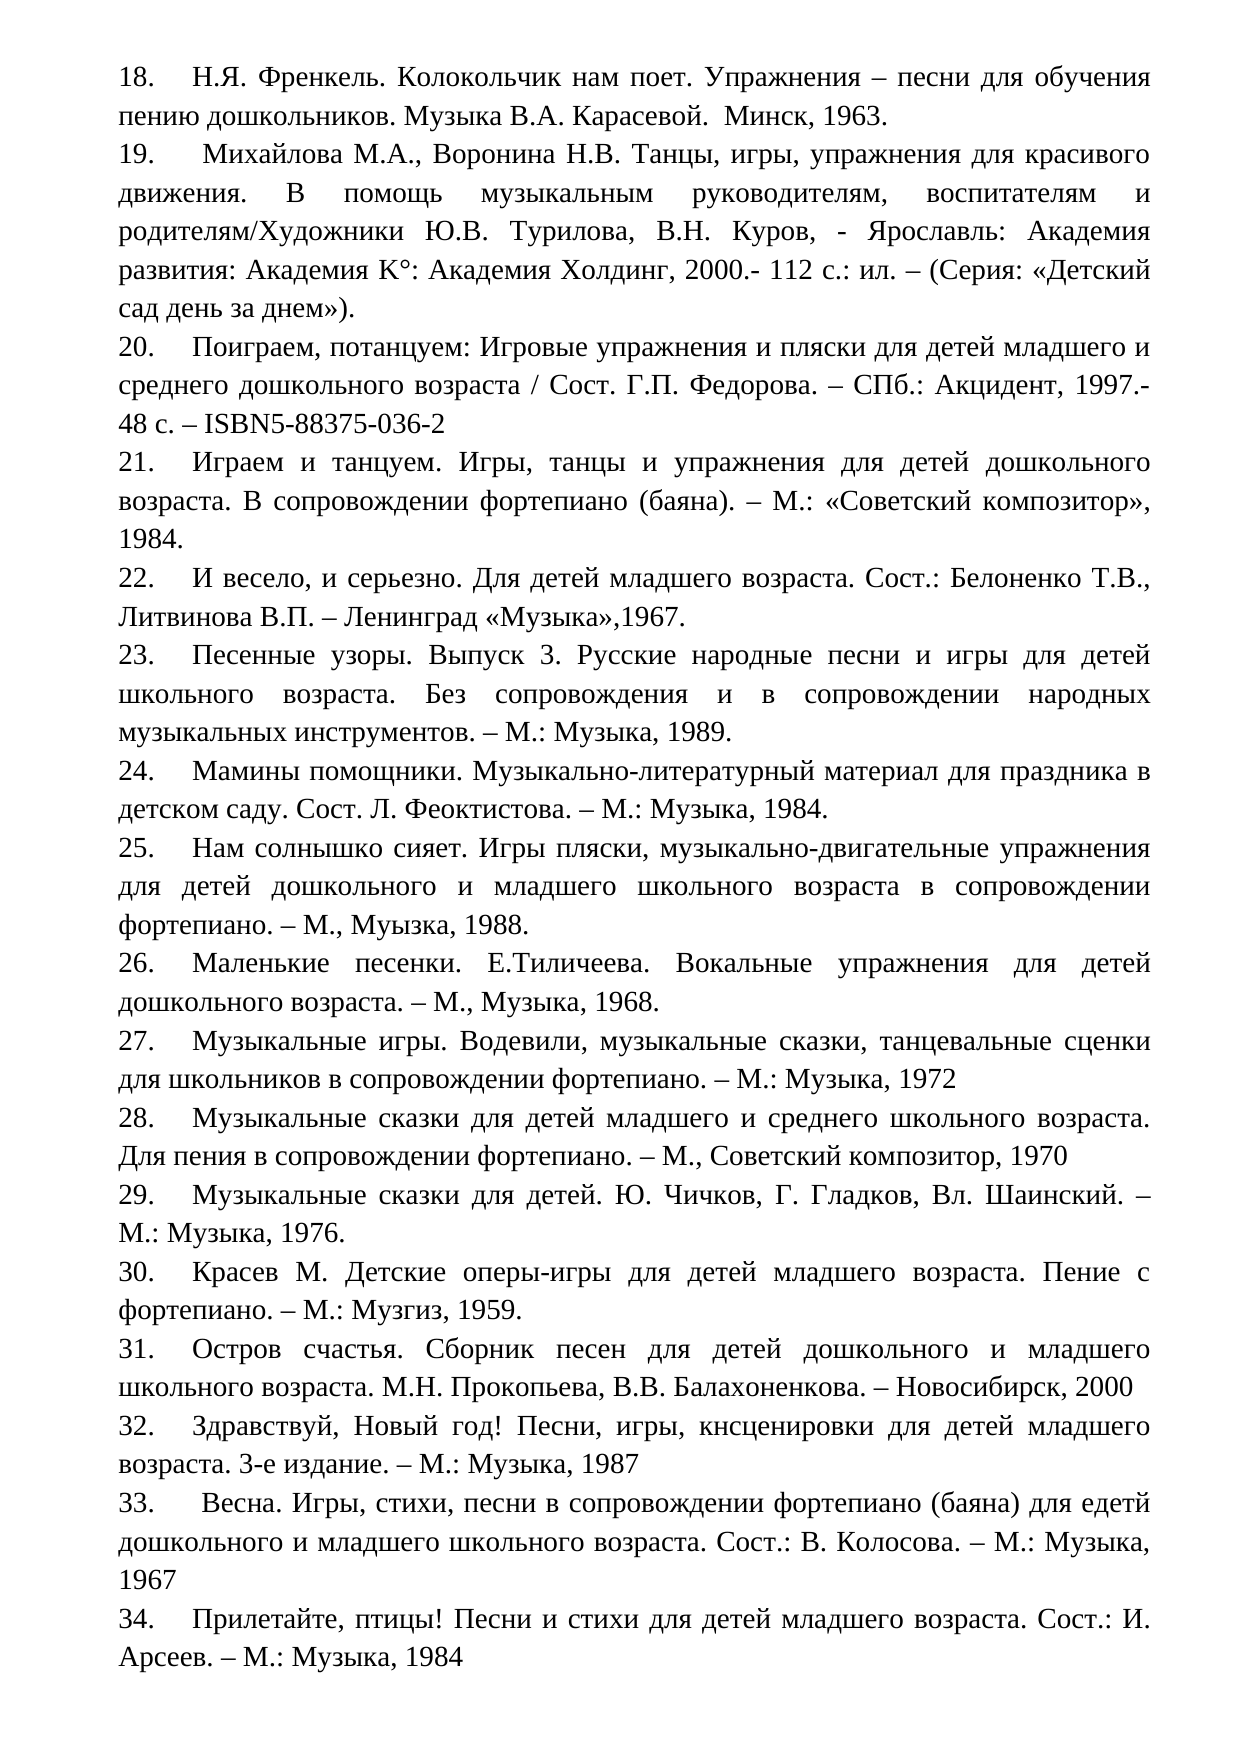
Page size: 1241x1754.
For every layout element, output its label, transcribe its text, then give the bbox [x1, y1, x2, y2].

list Красев М. Детские оперы-игры для детей младшего возраста. Пение с фортепиано. – М.: Музгиз, 1959. [118, 1254, 1152, 1326]
list Остров счастья. Сборник песен для детей дошкольного и младшего школьного возраста. М.Н. Прокопьева, В.В. Балахоненкова. – Новосибирск, 2000 [118, 1331, 1152, 1403]
list Поиграем, потанцуем: Игровые упражнения и пляски для детей младшего и среднего дошкольного возраста / Сост. Г.П. Федорова. – СПб.: Акцидент, 1997.- 48 с. – ISBN5-88375-036-2 [118, 329, 1152, 439]
list Музыкальные сказки для детей младшего и среднего школьного возраста. Для пения в сопровождении фортепиано. – М., Советский композитор, 1970 [118, 1100, 1152, 1172]
list Прилетайте, птицы! Песни и стихи для детей младшего возраста. Сост.: И. Арсеев. – М.: Музыка, 1984 [118, 1601, 1152, 1673]
list И весело, и серьезно. Для детей младшего возраста. Сост.: Белоненко Т.В., Литвинова В.П. – Ленинград «Музыка»,1967. [118, 560, 1152, 632]
list Играем и танцуем. Игры, танцы и упражнения для детей дошкольного возраста. В сопровождении фортепиано (баяна). – М.: «Советский композитор», 1984. [118, 444, 1152, 555]
list Музыкальные игры. Водевили, музыкальные сказки, танцевальные сценки для школьников в сопровождении фортепиано. – М.: Музыка, 1972 [118, 1023, 1152, 1095]
list Мамины помощники. Музыкально-литературный материал для праздника в детском саду. Сост. Л. Феоктистова. – М.: Музыка, 1984. [118, 753, 1152, 825]
list Здравствуй, Новый год! Песни, игры, кнсценировки для детей младшего возраста. 3-е издание. – М.: Музыка, 1987 [118, 1408, 1152, 1480]
list Маленькие песенки. Е.Тиличеева. Вокальные упражнения для детей дошкольного возраста. – М., Музыка, 1968. [118, 946, 1152, 1018]
list Михайлова М.А., Воронина Н.В. Танцы, игры, упражнения для красивого движения. В помощь музыкальным руководителям, воспитателям и родителям/Художники Ю.В. Турилова, В.Н. Куров, - Ярославль: Академия развития: Академия K°: Академия Холдинг, 2000.- 112 с.: ил. – (Серия: «Детский сад день за днем»). [118, 136, 1152, 324]
list Нам солнышко сияет. Игры пляски, музыкально-двигательные упражнения для детей дошкольного и младшего школьного возраста в сопровождении фортепиано. – М., Муызка, 1988. [118, 830, 1152, 941]
list Музыкальные сказки для детей. Ю. Чичков, Г. Гладков, Вл. Шаинский. – М.: Музыка, 1976. [118, 1177, 1152, 1249]
list Н.Я. Френкель. Колокольчик нам поет. Упражнения – песни для обучения пению дошкольников. Музыка В.А. Карасевой. Минск, 1963. [118, 59, 1152, 131]
list Весна. Игры, стихи, песни в сопровождении фортепиано (баяна) для едетй дошкольного и младшего школьного возраста. Сост.: В. Колосова. – М.: Музыка, 1967 [118, 1485, 1152, 1596]
list Песенные узоры. Выпуск 3. Русские народные песни и игры для детей школьного возраста. Без сопровождения и в сопровождении народных музыкальных инструментов. – М.: Музыка, 1989. [118, 637, 1152, 748]
